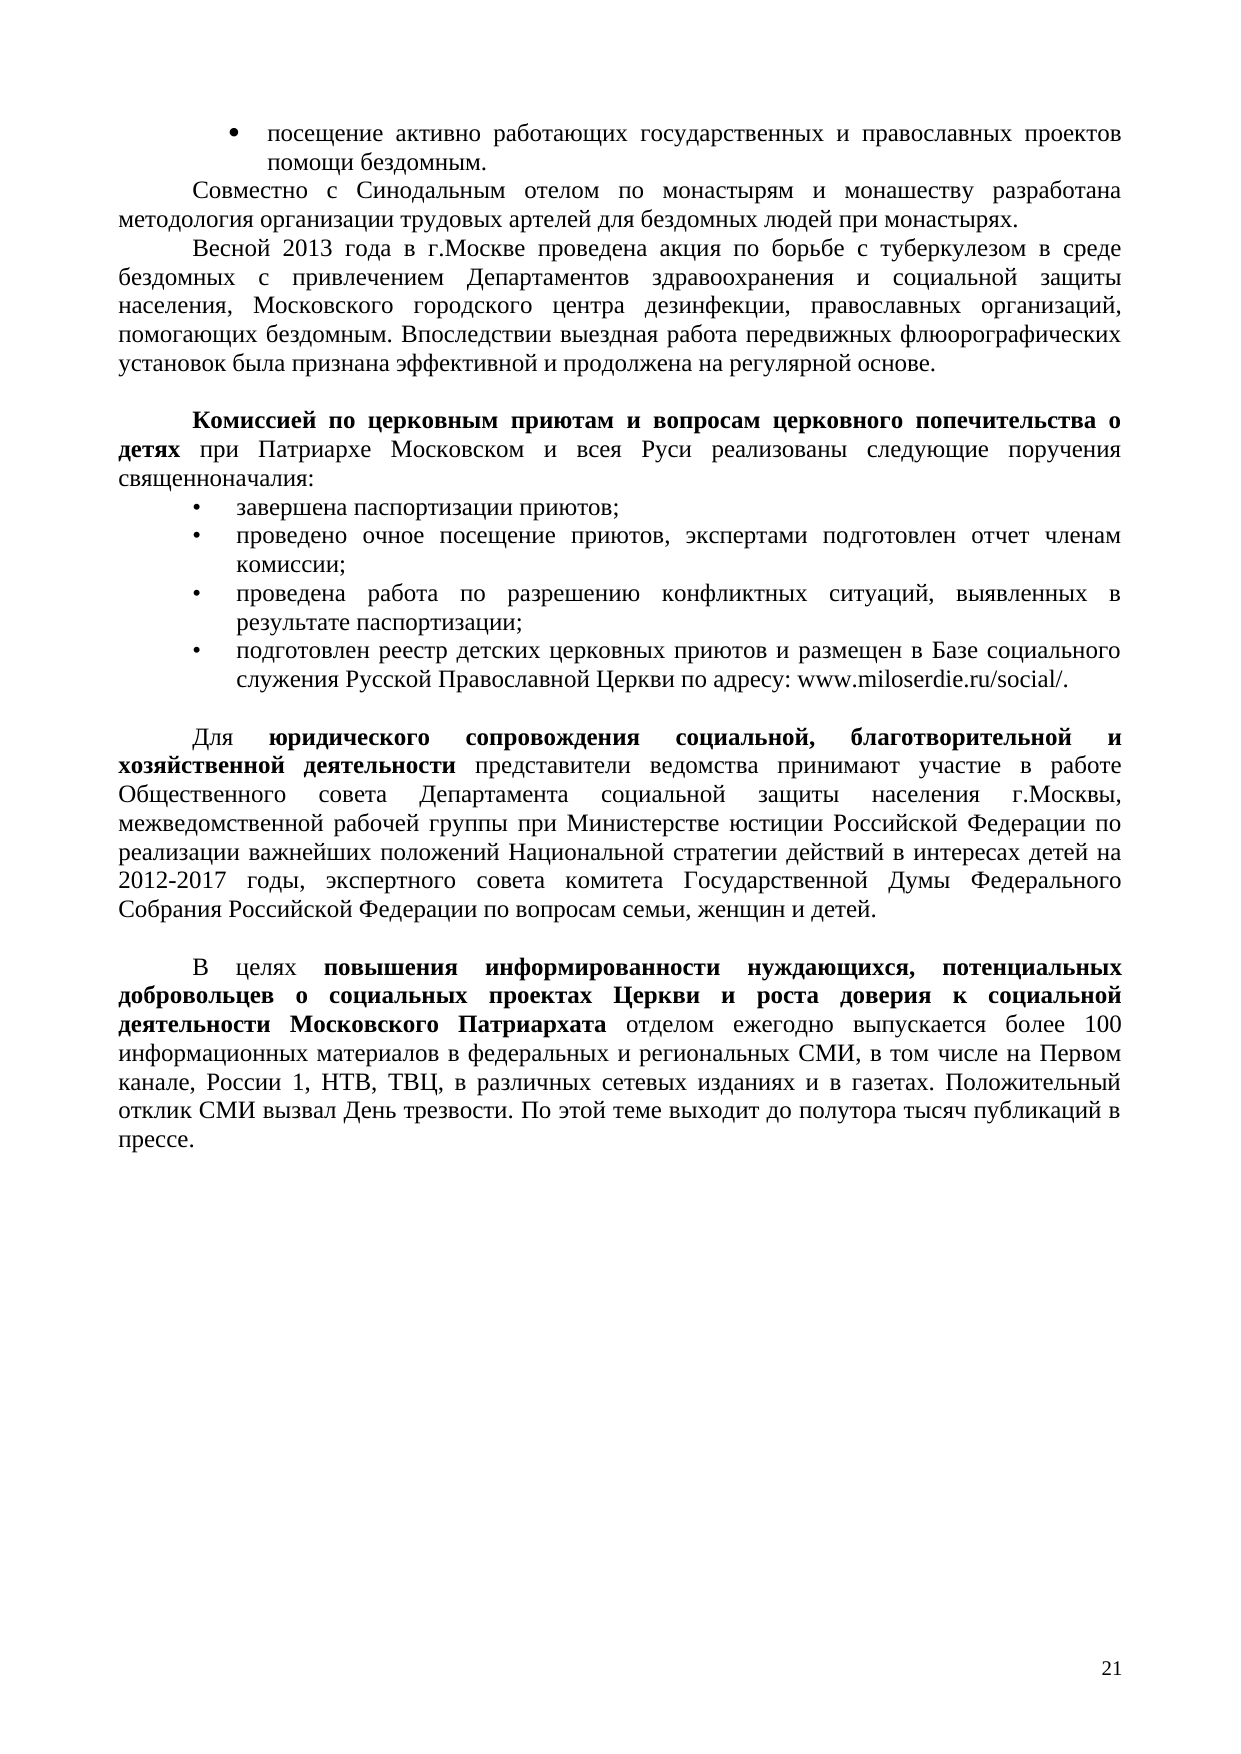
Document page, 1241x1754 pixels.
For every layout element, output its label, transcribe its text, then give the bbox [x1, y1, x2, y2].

list • подготовлен реестр детских церковных приютов и размещен в Базе социального служения Русской Православной Церкви по адресу: www.miloserdie.ru/social/. [192, 636, 1122, 693]
list • проведена работа по разрешению конфликтных ситуаций, выявленных в результате паспортизации; [192, 578, 1122, 636]
list • проведено очное посещение приютов, экспертами подготовлен отчет членам комиссии; [192, 521, 1122, 578]
list Комиссией по церковным приютам и вопросам церковного попечительства о детях при Патриархе Московском и всея Руси реализованы следующие поручения священноначалия: [118, 406, 1122, 492]
list Весной 2013 года в г.Москве проведена акция по борьбе с туберкулезом в среде бездомных с привлечением Департаментов здравоохранения и социальной защиты населения, Московского городского центра дезинфекции, православных организаций, помогающих бездомным. Впоследствии выездная работа передвижных флюорографических установок была признана эффективной и продолжена на регулярной основе. [118, 233, 1122, 377]
list В целях повышения информированности нуждающихся, потенциальных добровольцев о социальных проектах Церкви и роста доверия к социальной деятельности Московского Патриархата отделом ежегодно выпускается более 100 информационных материалов в федеральных и региональных СМИ, в том числе на Первом канале, России 1, НТВ, ТВЦ, в различных сетевых изданиях и в газетах. Положительный отклик СМИ вызвал День трезвости. По этой теме выходит до полутора тысяч публикаций в прессе. [118, 952, 1122, 1153]
list Для юридического сопровождения социальной, благотворительной и хозяйственной деятельности представители ведомства принимают участие в работе Общественного совета Департамента социальной защиты населения г.Москвы, межведомственной рабочей группы при Министерстве юстиции Российской Федерации по реализации важнейших положений Национальной стратегии действий в интересах детей на 2012-2017 годы, экспертного совета комитета Государственной Думы Федерального Собрания Российской Федерации по вопросам семьи, женщин и детей. [118, 722, 1122, 923]
list • завершена паспортизации приютов; [192, 492, 1122, 521]
list Совместно с Синодальным отелом по монастырям и монашеству разработана методология организации трудовых артелей для бездомных людей при монастырях. [118, 176, 1122, 233]
list посещение активно работающих государственных и православных проектов помощи бездомным. [229, 118, 1122, 176]
